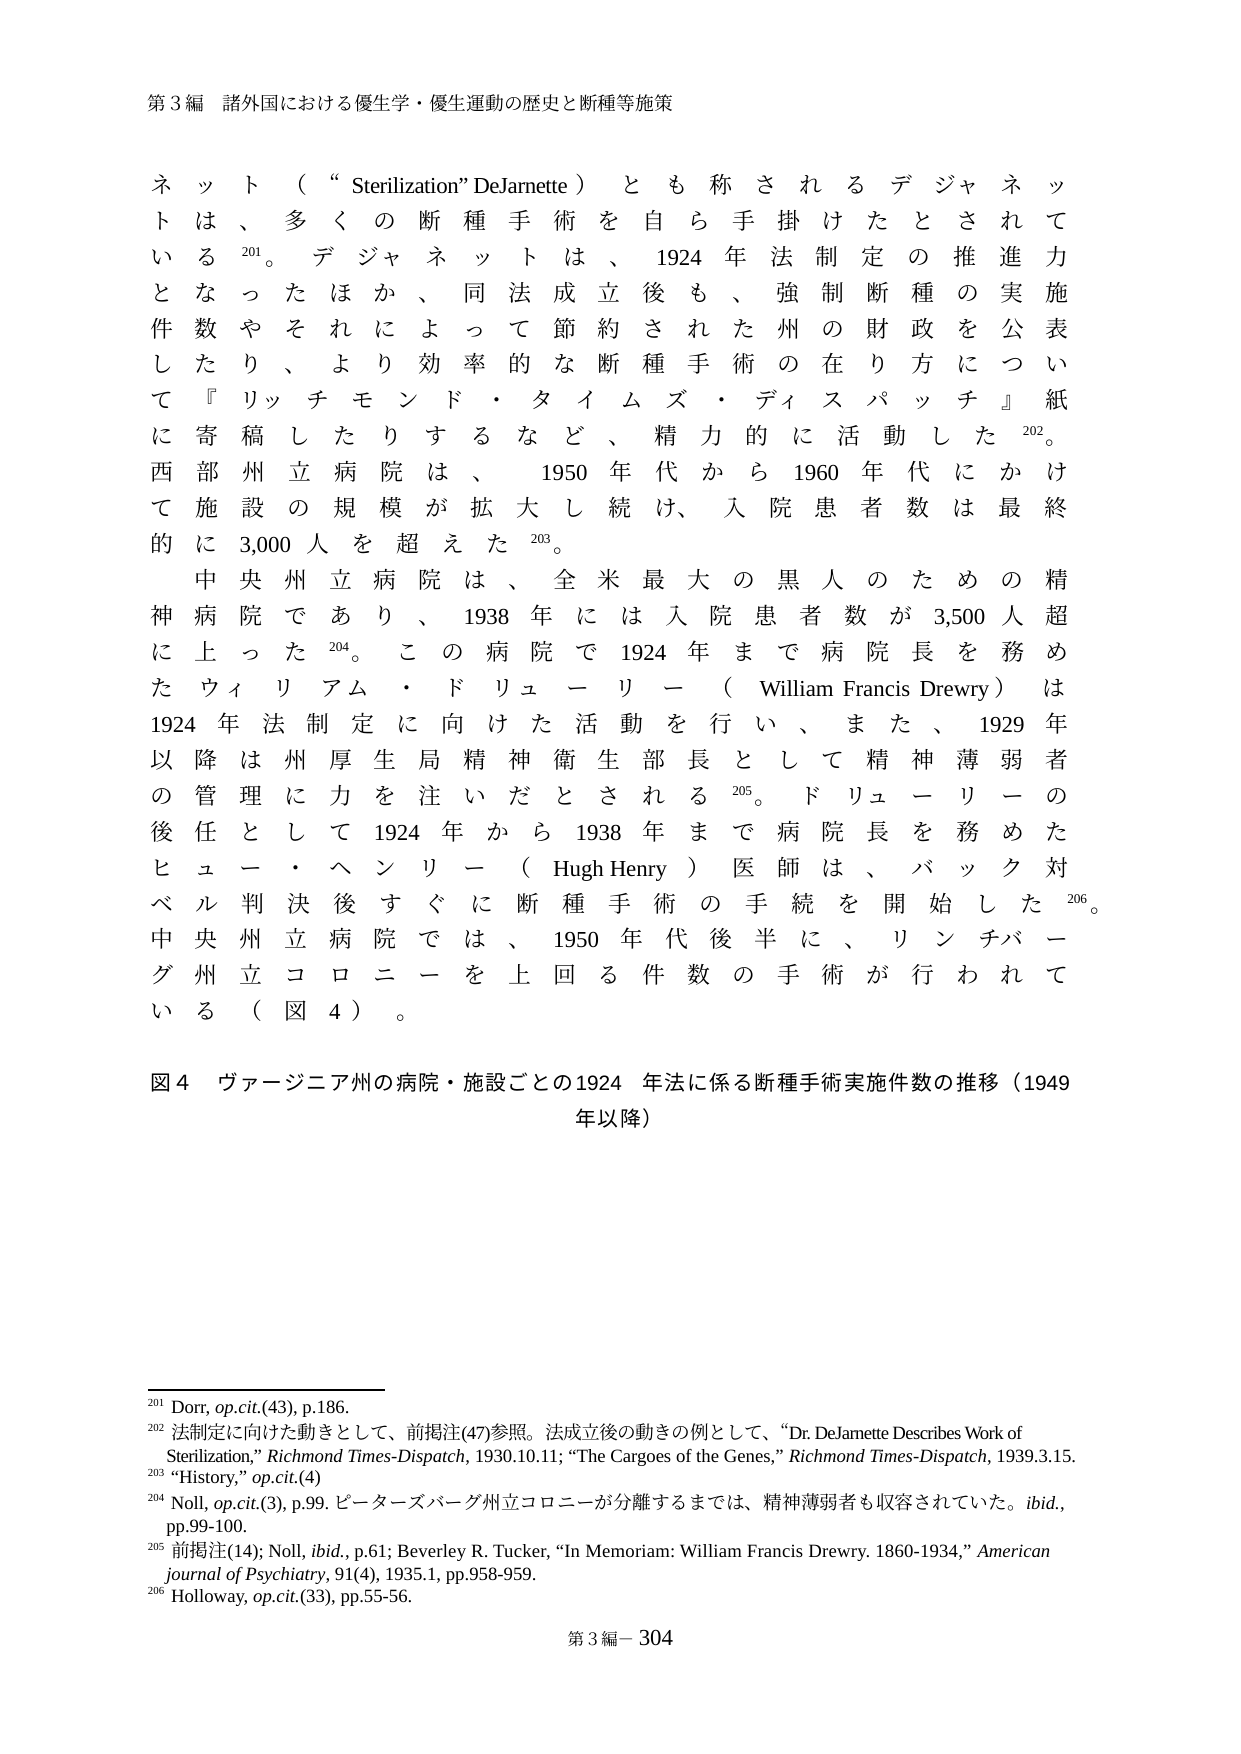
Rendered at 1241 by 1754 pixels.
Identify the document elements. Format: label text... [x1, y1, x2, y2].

text 図４ ヴァージニア州の病院・施設ごとの1924年法に係る断種手術実施件数の推移（1949年以降） [150, 1064, 1090, 1136]
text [150, 165, 1090, 561]
text 中央州立病院は、全米最大の黒人のための精神病院であり、1938年には入院患者数が3,500人超に上った。この病院で1924年まで病院長を務めたウィリアム・ドリューリー（William Francis Drewry）は、1924年法制定に向けた活動を行い、また、1929年以降は州厚生局精神衛生部長として精神薄弱者の管理に力を注いだとされる。ドリューリーの後任として1924年から1938年まで病院長を務めたヒュー・ヘンリー（Hugh Henry）医師は、バック対ベル判決後すぐに断種手術の手続を開始した。中央州立病院では、1950年代後半に、リンチバーグ州立コロニーを上回る件数の手術が行われている（図4）。 [150, 561, 1090, 1028]
